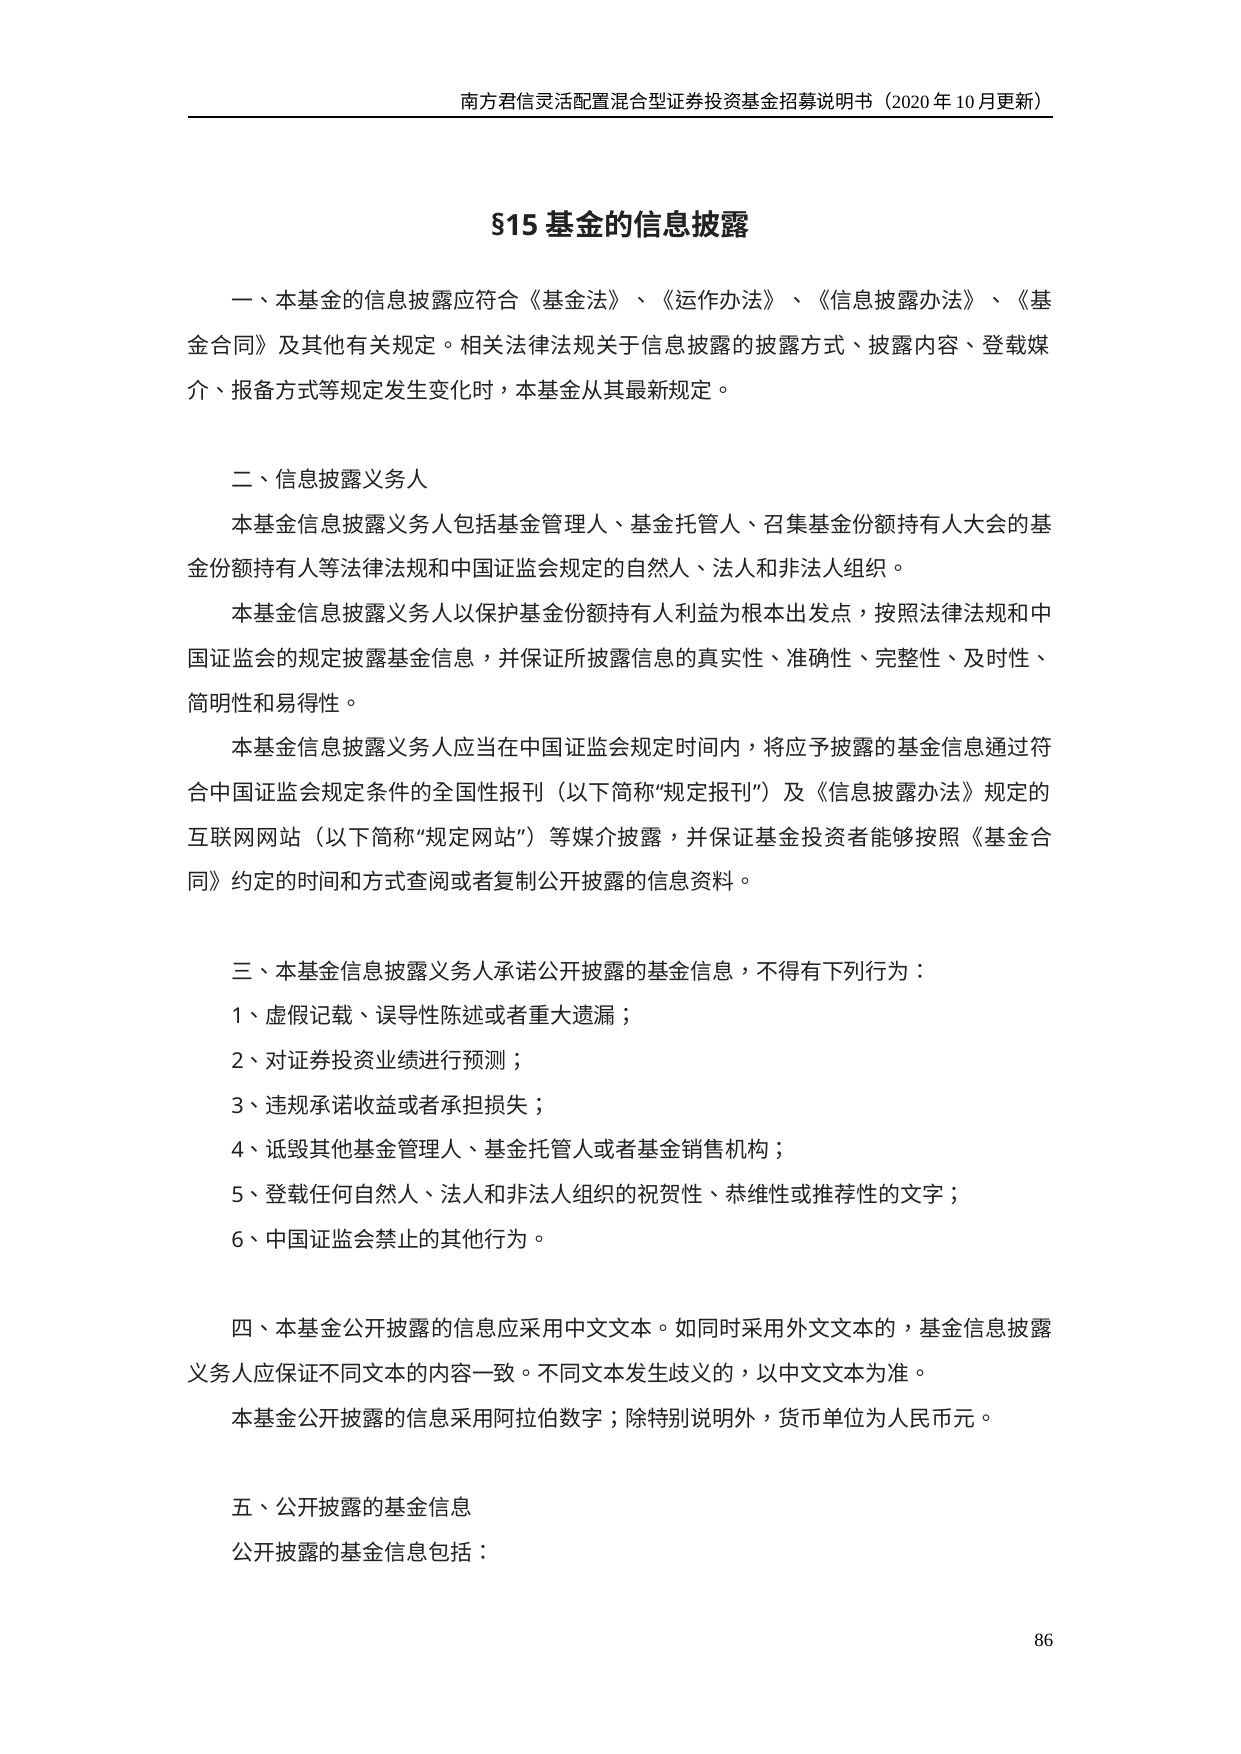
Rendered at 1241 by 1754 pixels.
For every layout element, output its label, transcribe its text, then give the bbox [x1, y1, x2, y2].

text 公开披露的基金信息包括： [187, 1537, 1053, 1566]
text 6、中国证监会禁止的其他行为。 [187, 1224, 1053, 1253]
text 本基金信息披露义务人以保护基金份额持有人利益为根本出发点，按照法律法规和中国证监会的规定披露基金信息，并保证所披露信息的真实性、准确性、完整性、及时性、简明性和易得性。 [187, 598, 1053, 717]
text 2、对证券投资业绩进行预测； [187, 1045, 1053, 1075]
text 本基金信息披露义务人包括基金管理人、基金托管人、召集基金份额持有人大会的基金份额持有人等法律法规和中国证监会规定的自然人、法人和非法人组织。 [187, 509, 1053, 583]
text 二、信息披露义务人 [187, 464, 1053, 494]
text 4、诋毁其他基金管理人、基金托管人或者基金销售机构； [187, 1134, 1053, 1164]
text 1、虚假记载、误导性陈述或者重大遗漏； [187, 1000, 1053, 1030]
text 四、本基金公开披露的信息应采用中文文本。如同时采用外文文本的，基金信息披露义务人应保证不同文本的内容一致。不同文本发生歧义的，以中文文本为准。 [187, 1313, 1053, 1388]
text §15 基金的信息披露 [187, 191, 1053, 256]
text 3、违规承诺收益或者承担损失； [187, 1090, 1053, 1119]
text 三、本基金信息披露义务人承诺公开披露的基金信息，不得有下列行为： [187, 956, 1053, 985]
text 本基金公开披露的信息采用阿拉伯数字；除特别说明外，货币单位为人民币元。 [187, 1402, 1053, 1432]
text 5、登载任何自然人、法人和非法人组织的祝贺性、恭维性或推荐性的文字； [187, 1179, 1053, 1209]
text 五、公开披露的基金信息 [187, 1492, 1053, 1522]
text 本基金信息披露义务人应当在中国证监会规定时间内，将应予披露的基金信息通过符合中国证监会规定条件的全国性报刊（以下简称“规定报刊”）及《信息披露办法》规定的互联网网站（以下简称“规定网站”）等媒介披露，并保证基金投资者能够按照《基金合同》约定的时间和方式查阅或者复制公开披露的信息资料。 [187, 732, 1053, 896]
text 一、本基金的信息披露应符合《基金法》、《运作办法》、《信息披露办法》、《基金合同》及其他有关规定。相关法律法规关于信息披露的披露方式、披露内容、登载媒介、报备方式等规定发生变化时，本基金从其最新规定。 [187, 285, 1053, 404]
